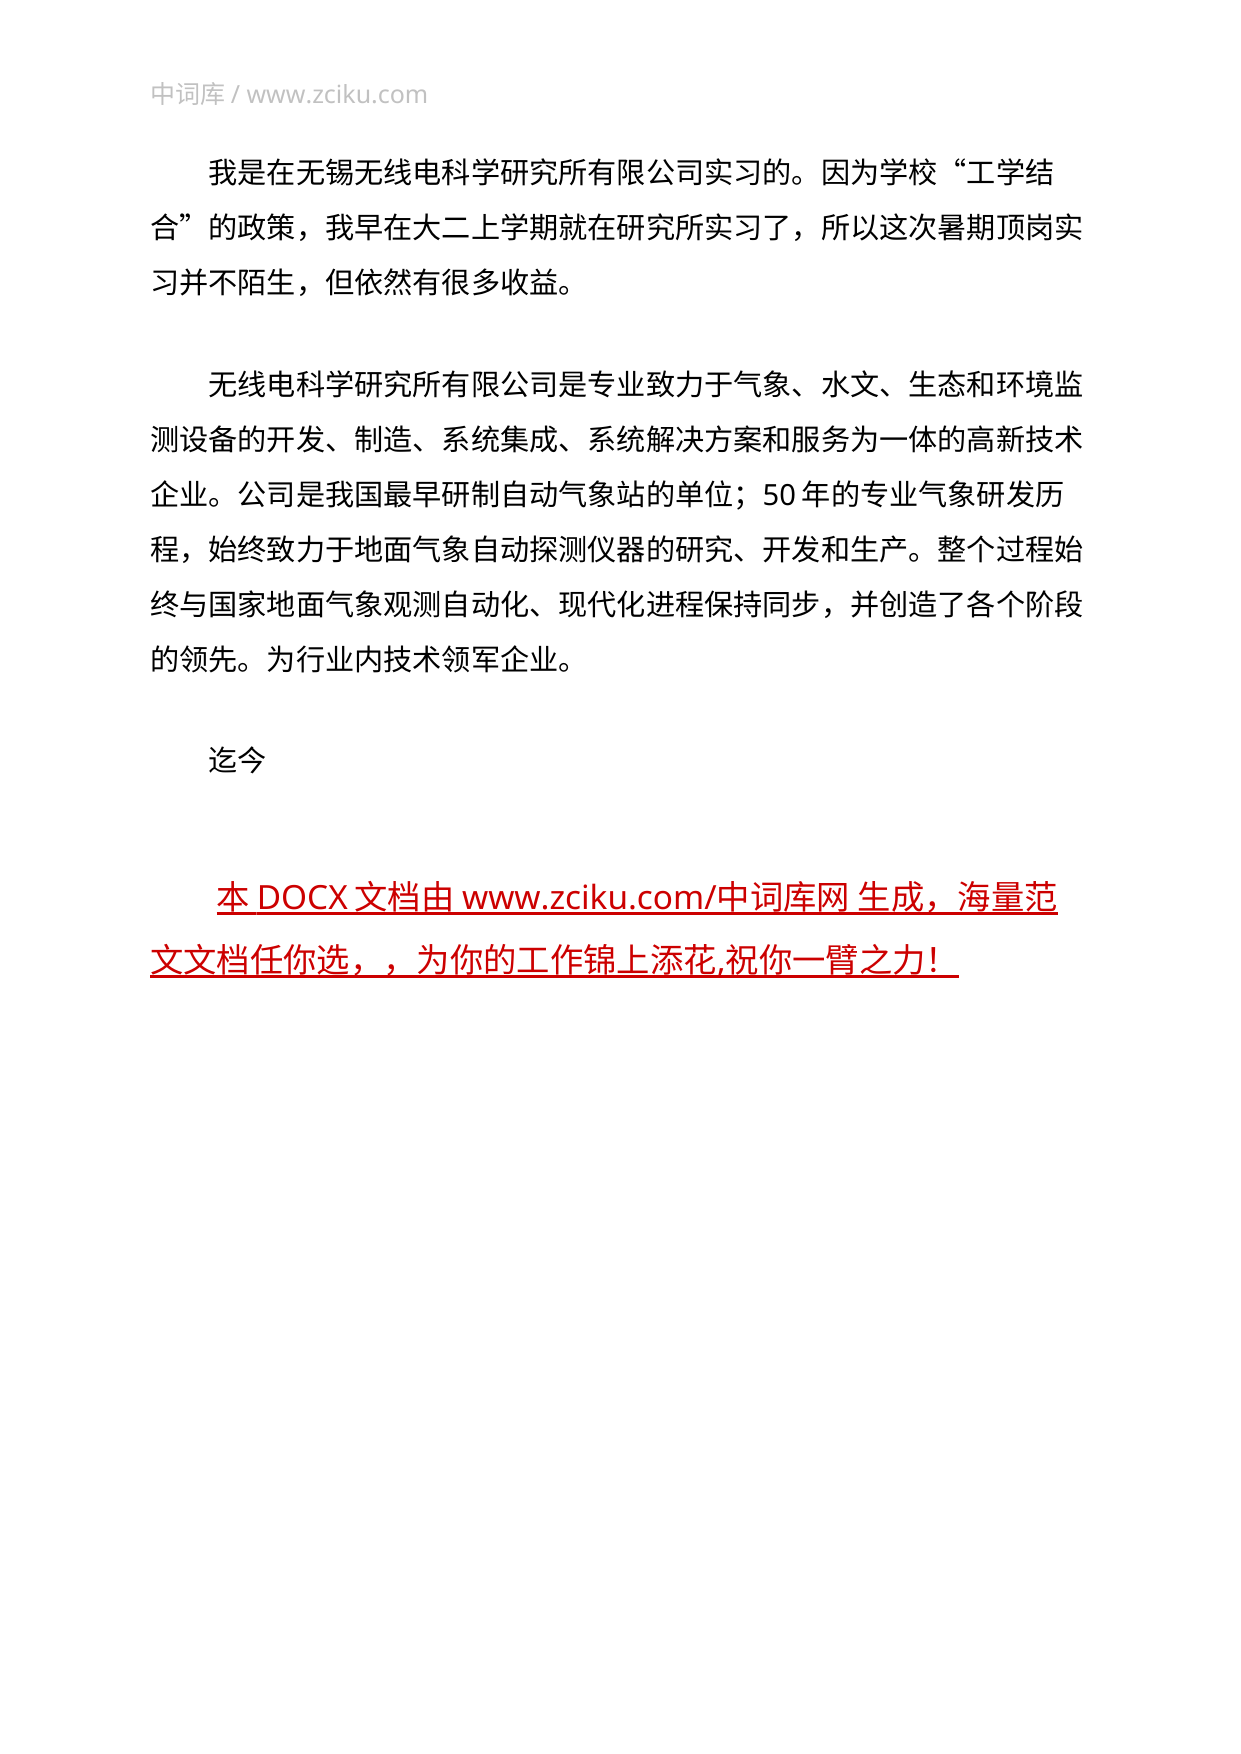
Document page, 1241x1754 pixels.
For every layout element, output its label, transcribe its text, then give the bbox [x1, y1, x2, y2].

text 本DOCX文档由 www.zciku.com/中词库网 生成，海量范文文档任你选，，为你的工作锦上添花,祝你一臂之力！ [150, 871, 1090, 982]
text 迄今 [150, 738, 1090, 780]
text 我是在无锡无线电科学研究所有限公司实习的。因为学校“工学结合”的政策，我早在大二上学期就在研究所实习了，所以这次暑期顶岗实习并不陌生，但依然有很多收益。 [150, 150, 1090, 302]
text 无线电科学研究所有限公司是专业致力于气象、水文、生态和环境监测设备的开发、制造、系统集成、系统解决方案和服务为一体的高新技术企业。公司是我国最早研制自动气象站的单位；50年的专业气象研发历程，始终致力于地面气象自动探测仪器的研究、开发和生产。整个过程始终与国家地面气象观测自动化、现代化进程保持同步，并创造了各个阶段的领先。为行业内技术领军企业。 [150, 362, 1090, 678]
